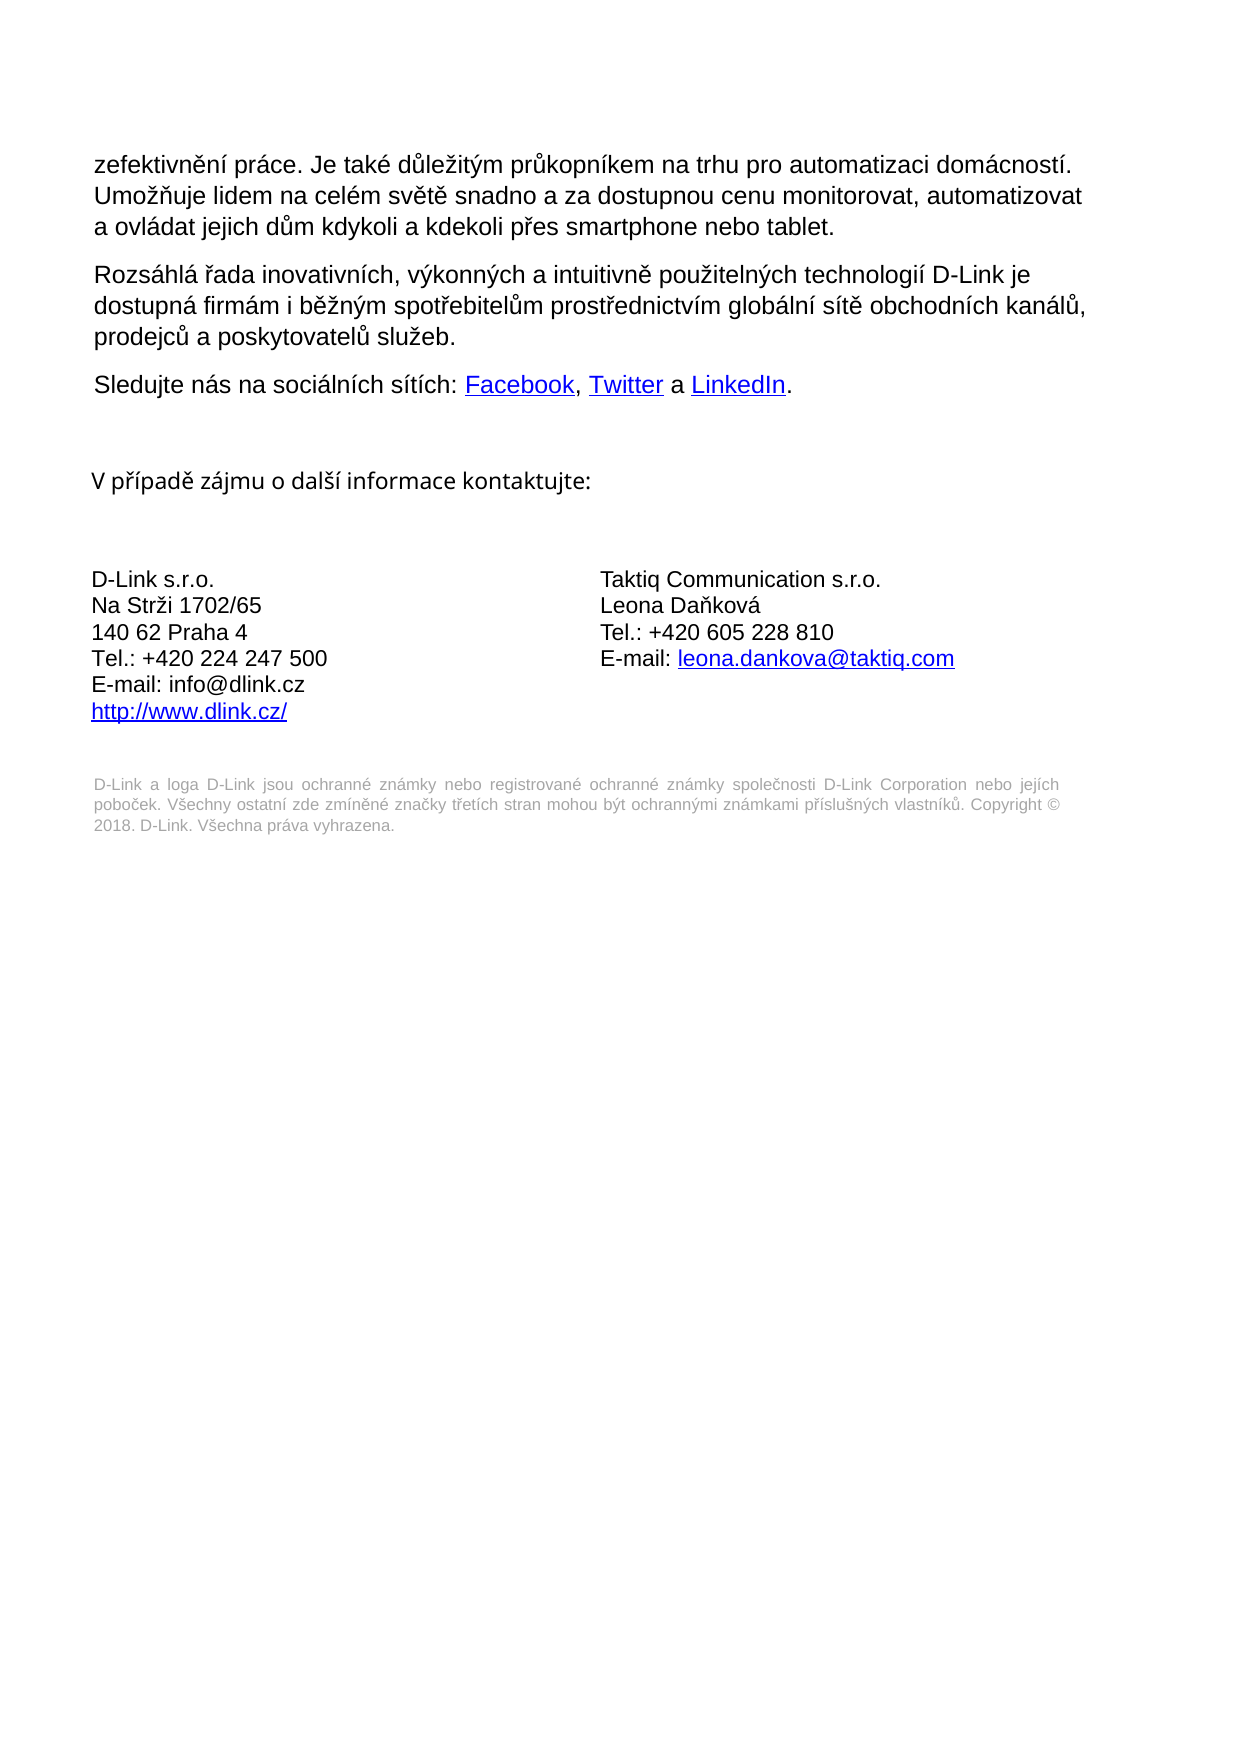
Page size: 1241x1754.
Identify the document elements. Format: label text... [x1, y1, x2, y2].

text 140 62 Praha 4 Tel.: +420 605 228 810 [91, 618, 1090, 645]
text Na Strži 1702/65 Leona Daňková [91, 592, 1090, 618]
text Rozsáhlá řada inovativních, výkonných a intuitivně použitelných technologií D-Link je dostupná firmám i běžným spotřebitelům prostřednictvím globální sítě obchodních kanálů, prodejců a poskytovatelů služeb. [94, 260, 1090, 351]
text Sledujte nás na sociálních sítích: Facebook, Twitter a LinkedIn. [94, 369, 1090, 398]
text D-Link s.r.o. Taktiq Communication s.r.o. [91, 566, 1090, 592]
text E-mail: info@dlink.cz [91, 671, 1090, 698]
text http://www.dlink.cz/ [91, 698, 1090, 724]
text D-Link a loga D-Link jsou ochranné známky nebo registrované ochranné známky společnosti D-Link Corporation nebo jejích poboček. Všechny ostatní zde zmíněné značky třetích stran mohou být ochrannými známkami příslušných vlastníků. Copyright © 2018. D-Link. Všechna práva vyhrazena. [94, 774, 1061, 835]
text V případě zájmu o další informace kontaktujte: [91, 465, 1090, 496]
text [94, 150, 1090, 241]
text Tel.: +420 224 247 500 E-mail: leona.dankova@taktiq.com [91, 645, 1090, 671]
